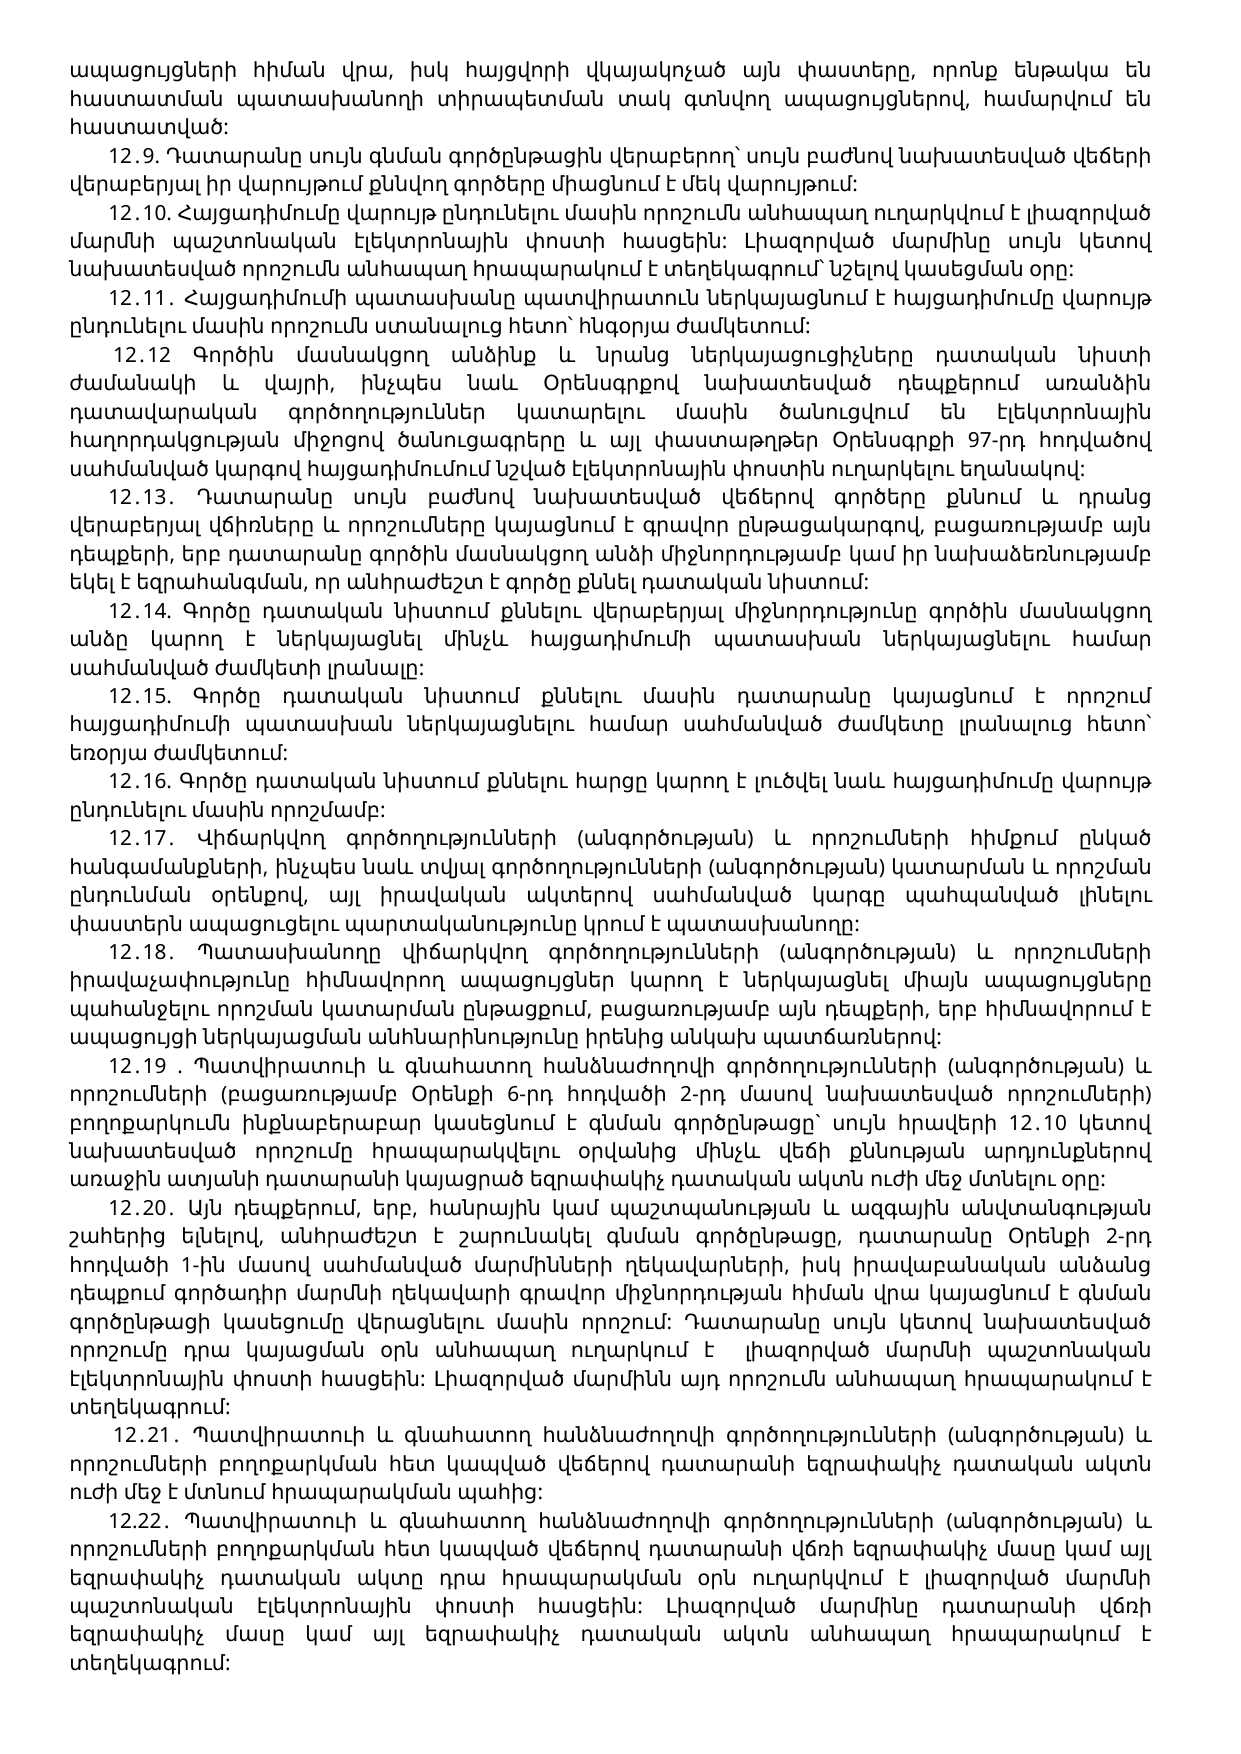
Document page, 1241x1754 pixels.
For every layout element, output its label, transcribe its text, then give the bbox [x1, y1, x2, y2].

text 12․19 . Պատվիրատուի և գնահատող հանձնաժողովի գործողությունների (անգործության) և որոշումների (բացառությամբ Օրենքի 6-րդ հոդվածի 2-րդ մասով նախատեսված որոշումների) բողոքարկումն ինքնաբերաբար կասեցնում է գնման գործընթացը` սույն հրավերի 12․10 կետով նախատեսված որոշումը հրապարակվելու օրվանից մինչև վեճի քննության արդյունքներով առաջին ատյանի դատարանի կայացրած եզրափակիչ դատական ակտն ուժի մեջ մտնելու օրը: [69, 1051, 1152, 1193]
text 12․12 Գործին մասնակցող անձինք և նրանց ներկայացուցիչները դատական նիստի ժամանակի և վայրի, ինչպես նաև Օրենսգրքով նախատեսված դեպքերում առանձին դատավարական գործողություններ կատարելու մասին ծանուցվում են էլեկտրոնային հաղորդակցության միջոցով ծանուցագրերը և այլ փաստաթղթեր Օրենսգրքի 97-րդ հոդվածով սահմանված կարգով հայցադիմումում նշված էլեկտրոնային փոստին ուղարկելու եղանակով: [69, 340, 1152, 482]
text 12․20․ Այն դեպքերում, երբ, հանրային կամ պաշտպանության և ազգային անվտանգության շահերից ելնելով, անհրաժեշտ է շարունակել գնման գործընթացը, դատարանը Օրենքի 2-րդ հոդվածի 1-ին մասով սահմանված մարմինների ղեկավարների, իսկ իրավաբանական անձանց դեպքում գործադիր մարմնի ղեկավարի գրավոր միջնորդության հիման վրա կայացնում է գնման գործընթացի կասեցումը վերացնելու մասին որոշում: Դատարանը սույն կետով նախատեսված որոշումը դրա կայացման օրն անհապաղ ուղարկում է լիազորված մարմնի պաշտոնական էլեկտրոնային փոստի հասցեին: Լիազորված մարմինն այդ որոշումն անհապաղ հրապարակում է տեղեկագրում: [69, 1193, 1152, 1421]
text 12․11․ Հայցադիմումի պատասխանը պատվիրատուն ներկայացնում է հայցադիմումը վարույթ ընդունելու մասին որոշումն ստանալուց հետո՝ հնգօրյա ժամկետում: [69, 283, 1152, 340]
text 12.22․ Պատվիրատուի և գնահատող հանձնաժողովի գործողությունների (անգործության) և որոշումների բողոքարկման հետ կապված վեճերով դատարանի վճռի եզրափակիչ մասը կամ այլ եզրափակիչ դատական ակտը դրա հրապարակման օրն ուղարկվում է լիազորված մարմնի պաշտոնական էլեկտրոնային փոստի հասցեին: Լիազորված մարմինը դատարանի վճռի եզրափակիչ մասը կամ այլ եզրափակիչ դատական ակտն անհապաղ հրապարակում է տեղեկագրում: [69, 1506, 1152, 1676]
text 12․21․ Պատվիրատուի և գնահատող հանձնաժողովի գործողությունների (անգործության) և որոշումների բողոքարկման հետ կապված վեճերով դատարանի եզրափակիչ դատական ակտն ուժի մեջ է մտնում հրապարակման պահից: [69, 1421, 1152, 1506]
text 12․15. Գործը դատական նիստում քննելու մասին դատարանը կայացնում է որոշում հայցադիմումի պատասխան ներկայացնելու համար սահմանված ժամկետը լրանալուց հետո՝ եռօրյա ժամկետում: [69, 681, 1152, 766]
text 12․13․ Դատարանը սույն բաժնով նախատեսված վեճերով գործերը քննում և դրանց վերաբերյալ վճիռները և որոշումները կայացնում է գրավոր ընթացակարգով, բացառությամբ այն դեպքերի, երբ դատարանը գործին մասնակցող անձի միջնորդությամբ կամ իր նախաձեռնությամբ եկել է եզրահանգման, որ անհրաժեշտ է գործը քննել դատական նիստում: [69, 482, 1152, 596]
text 12․17․ Վիճարկվող գործողությունների (անգործության) և որոշումների հիմքում ընկած հանգամանքների, ինչպես նաև տվյալ գործողությունների (անգործության) կատարման և որոշման ընդունման օրենքով, այլ իրավական ակտերով սահմանված կարգը պահպանված լինելու փաստերն ապացուցելու պարտականությունը կրում է պատասխանողը: [69, 823, 1152, 937]
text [69, 56, 1152, 141]
text 12․16. Գործը դատական նիստում քննելու հարցը կարող է լուծվել նաև հայցադիմումը վարույթ ընդունելու մասին որոշմամբ: [69, 766, 1152, 823]
text 12․14. Գործը դատական նիստում քննելու վերաբերյալ միջնորդությունը գործին մասնակցող անձը կարող է ներկայացնել մինչև հայցադիմումի պատասխան ներկայացնելու համար սահմանված ժամկետի լրանալը: [69, 596, 1152, 681]
text 12․10. Հայցադիմումը վարույթ ընդունելու մասին որոշումն անհապաղ ուղարկվում է լիազորված մարմնի պաշտոնական էլեկտրոնային փոստի հասցեին: Լիազորված մարմինը սույն կետով նախատեսված որոշումն անհապաղ հրապարակում է տեղեկագրում՝ նշելով կասեցման օրը: [69, 198, 1152, 283]
text 12․18․ Պատասխանողը վիճարկվող գործողությունների (անգործության) և որոշումների իրավաչափությունը հիմնավորող ապացույցներ կարող է ներկայացնել միայն ապացույցները պահանջելու որոշման կատարման ընթացքում, բացառությամբ այն դեպքերի, երբ հիմնավորում է ապացույցի ներկայացման անհնարինությունը իրենից անկախ պատճառներով: [69, 937, 1152, 1051]
text 12․9. Դատարանը սույն գնման գործընթացին վերաբերող՝ սույն բաժնով նախատեսված վեճերի վերաբերյալ իր վարույթում քննվող գործերը միացնում է մեկ վարույթում: [69, 141, 1152, 198]
